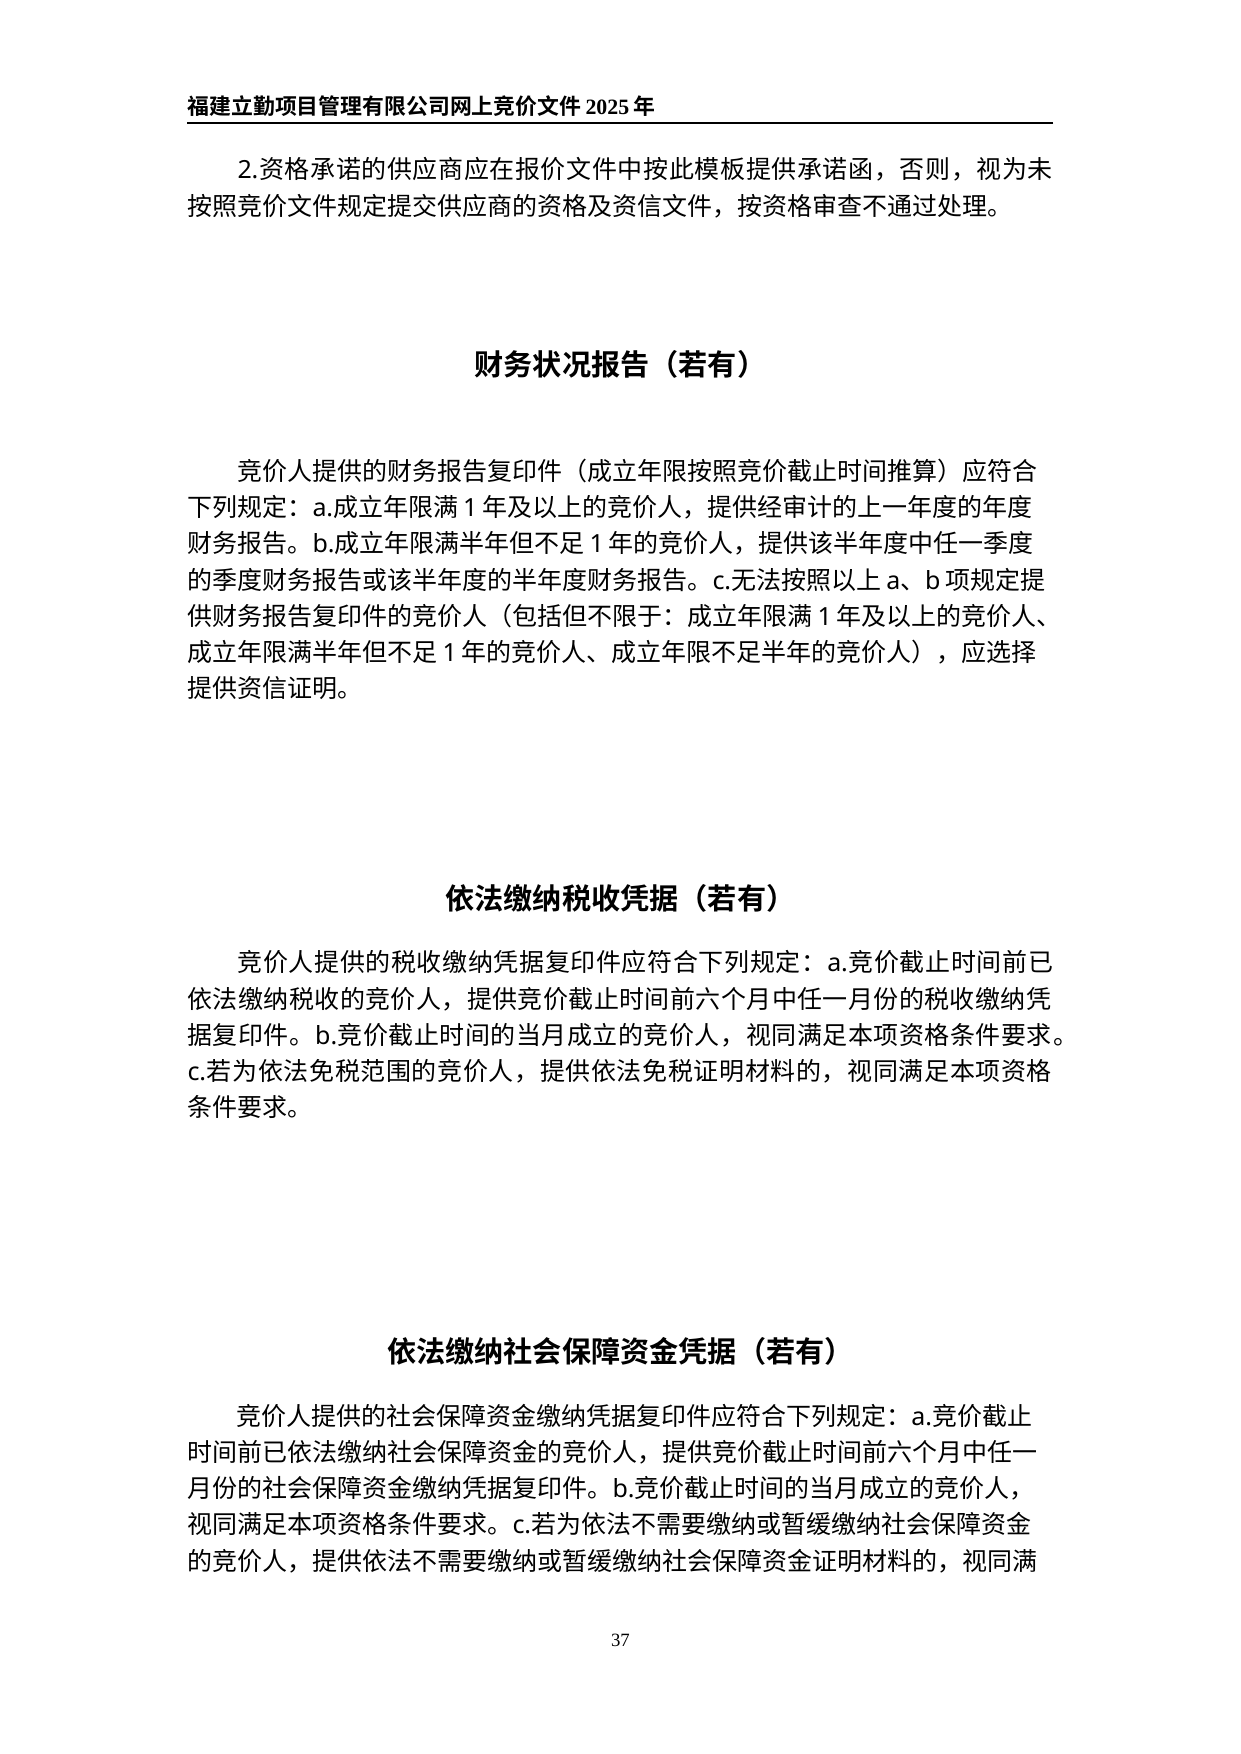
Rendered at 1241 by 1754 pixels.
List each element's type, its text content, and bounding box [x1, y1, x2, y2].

text 依法缴纳社会保障资金凭据（若有） [187, 1328, 1053, 1371]
text 依法缴纳税收凭据（若有） [187, 875, 1053, 918]
text 财务状况报告（若有） [187, 342, 1053, 384]
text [187, 1396, 1053, 1577]
text 竞价人提供的财务报告复印件（成立年限按照竞价截止时间推算）应符合下列规定：a.成立年限满1年及以上的竞价人，提供经审计的上一年度的年度财务报告。b.成立年限满半年但不足1年的竞价人，提供该半年度中任一季度的季度财务报告或该半年度的半年度财务报告。c.无法按照以上a、b项规定提供财务报告复印件的竞价人（包括但不限于：成立年限满1年及以上的竞价人、成立年限满半年但不足1年的竞价人、成立年限不足半年的竞价人），应选择提供资信证明。 [187, 451, 1053, 705]
text 竞价人提供的税收缴纳凭据复印件应符合下列规定：a.竞价截止时间前已依法缴纳税收的竞价人，提供竞价截止时间前六个月中任一月份的税收缴纳凭据复印件。b.竞价截止时间的当月成立的竞价人，视同满足本项资格条件要求。c.若为依法免税范围的竞价人，提供依法免税证明材料的，视同满足本项资格条件要求。 [187, 943, 1053, 1124]
text 2.资格承诺的供应商应在报价文件中按此模板提供承诺函，否则，视为未按照竞价文件规定提交供应商的资格及资信文件，按资格审查不通过处理。 [187, 150, 1053, 222]
